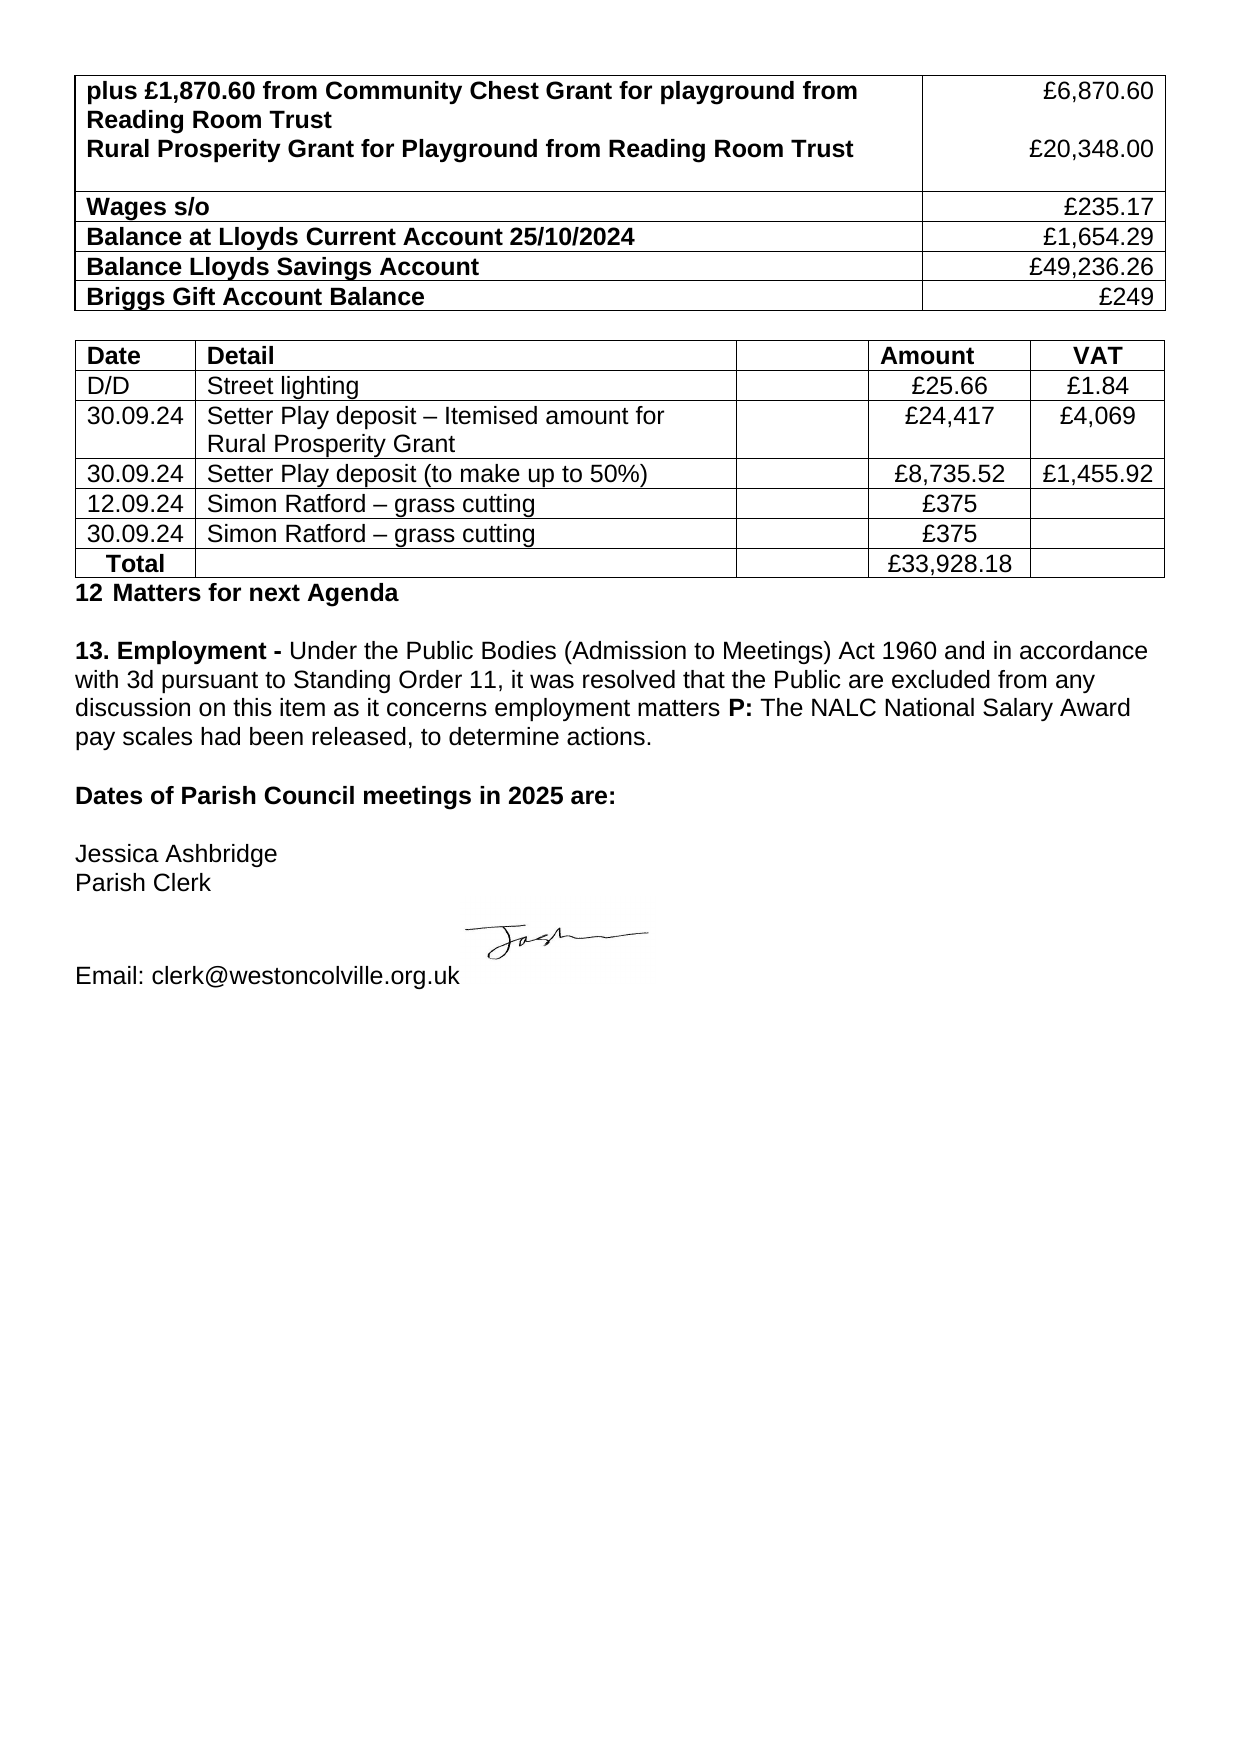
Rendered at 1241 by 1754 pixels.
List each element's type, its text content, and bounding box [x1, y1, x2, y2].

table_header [76, 76, 922, 191]
table_cell [737, 519, 868, 547]
table_cell Street lighting [196, 371, 736, 399]
table_cell [1031, 549, 1164, 577]
text Dates of Parish Council meetings in 2025 are: [75, 781, 1165, 810]
table_cell [737, 549, 868, 577]
table_cell [737, 371, 868, 399]
table_cell 30.09.24 [76, 401, 195, 458]
table_cell Balance at Lloyds Current Account 25/10/2024 [76, 222, 922, 251]
table_cell [196, 549, 736, 577]
table_cell £4,069 [1031, 401, 1164, 458]
table_cell £33,928.18 [869, 549, 1030, 577]
table_header Detail [196, 341, 736, 370]
table_cell £8,735.52 [869, 459, 1030, 488]
list Matters for next Agenda [75, 578, 1165, 607]
table_cell [737, 459, 868, 488]
text 13. Employment - Under the Public Bodies (Admission to Meetings) Act 1960 and in accordance with 3d pursuant to Standing Order 11, it was resolved that the Public are excluded from any discussion on this item as it concerns employment matters P: The NALC National Salary Award pay scales had been released, to determine actions. [75, 636, 1165, 751]
table_cell Setter Play deposit (to make up to 50%) [196, 459, 736, 488]
table_cell £25.66 [869, 371, 1030, 399]
table_cell Setter Play deposit – Itemised amount for Rural Prosperity Grant [196, 401, 736, 458]
table_cell £1,455.92 [1031, 459, 1164, 488]
table_cell Simon Ratford – grass cutting [196, 489, 736, 518]
table_cell £235.17 [923, 192, 1165, 221]
table_cell Total [76, 549, 195, 577]
text Parish Clerk [75, 868, 1165, 896]
table_cell £24,417 [869, 401, 1030, 458]
table_header Amount [869, 341, 1030, 370]
table_cell £375 [869, 489, 1030, 518]
table_cell £249 [923, 281, 1165, 310]
table_cell Briggs Gift Account Balance [76, 281, 922, 310]
table_cell Wages s/o [76, 192, 922, 221]
table_cell £1.84 [1031, 371, 1164, 399]
table_cell £1,654.29 [923, 222, 1165, 251]
table_header Date [76, 341, 195, 370]
picture [460, 896, 656, 984]
table_cell 30.09.24 [76, 459, 195, 488]
text Jessica Ashbridge [75, 839, 1165, 868]
table_cell Simon Ratford – grass cutting [196, 519, 736, 547]
table_cell [1031, 489, 1164, 518]
table_header VAT [1031, 341, 1164, 370]
table_cell [1031, 519, 1164, 547]
text Email: clerk@westoncolville.org.uk [75, 896, 1165, 989]
table_cell 12.09.24 [76, 489, 195, 518]
table_cell [737, 401, 868, 458]
table_cell [737, 489, 868, 518]
table_cell £49,236.26 [923, 252, 1165, 280]
table_header [737, 341, 868, 370]
table_cell £375 [869, 519, 1030, 547]
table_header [923, 76, 1165, 191]
table_cell D/D [76, 371, 195, 399]
table_cell 30.09.24 [76, 519, 195, 547]
table_cell Balance Lloyds Savings Account [76, 252, 922, 280]
